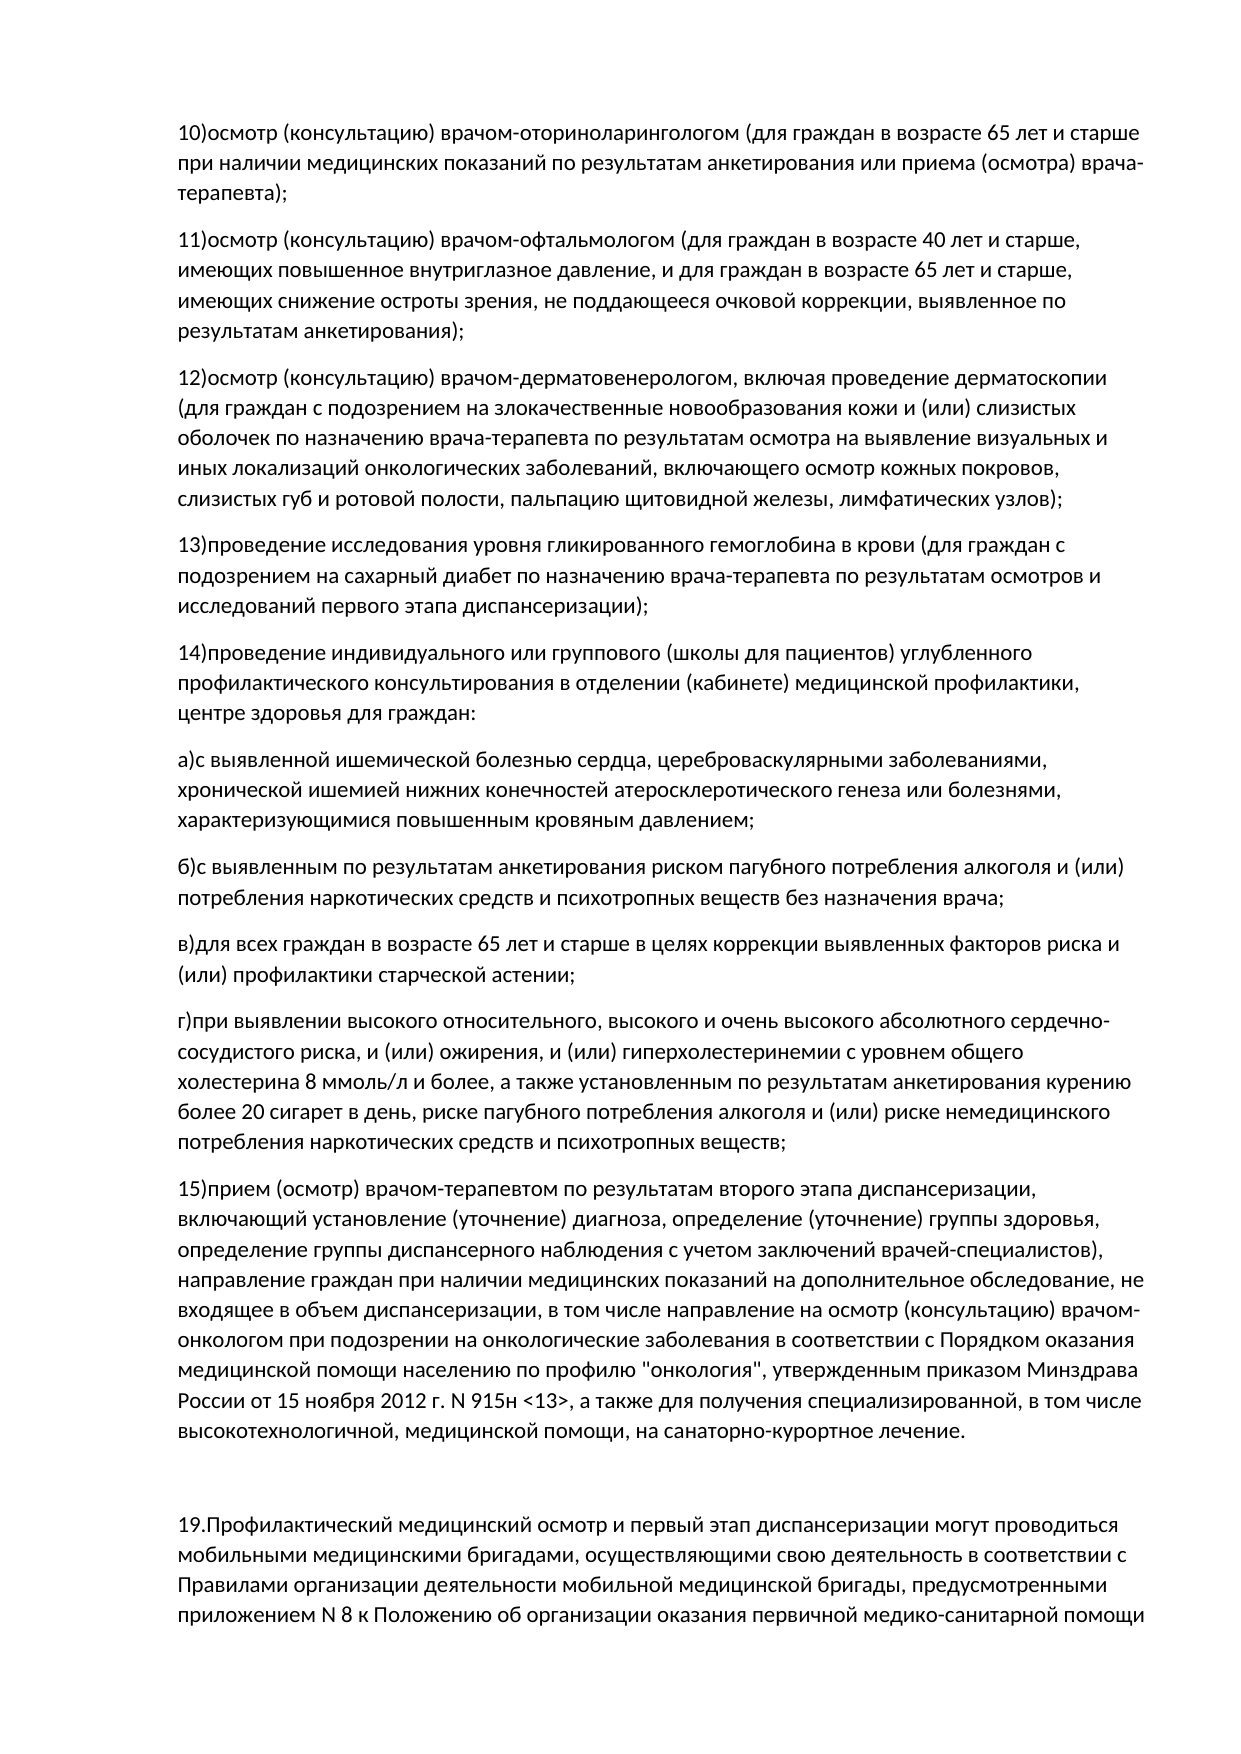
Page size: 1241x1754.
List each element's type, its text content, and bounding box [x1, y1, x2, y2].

text 14)проведение индивидуального или группового (школы для пациентов) углубленного профилактического консультирования в отделении (кабинете) медицинской профилактики, центре здоровья для граждан: [177, 638, 1152, 726]
text 12)осмотр (консультацию) врачом-дерматовенерологом, включая проведение дерматоскопии (для граждан с подозрением на злокачественные новообразования кожи и (или) слизистых оболочек по назначению врача-терапевта по результатам осмотра на выявление визуальных и иных локализаций онкологических заболеваний, включающего осмотр кожных покровов, слизистых губ и ротовой полости, пальпацию щитовидной железы, лимфатических узлов); [177, 363, 1152, 512]
text в)для всех граждан в возрасте 65 лет и старше в целях коррекции выявленных факторов риска и (или) профилактики старческой астении; [177, 929, 1152, 988]
text 13)проведение исследования уровня гликированного гемоглобина в крови (для граждан с подозрением на сахарный диабет по назначению врача-терапевта по результатам осмотров и исследований первого этапа диспансеризации); [177, 531, 1152, 619]
text б)с выявленным по результатам анкетирования риском пагубного потребления алкоголя и (или) потребления наркотических средств и психотропных веществ без назначения врача; [177, 852, 1152, 911]
text 10)осмотр (консультацию) врачом-оториноларингологом (для граждан в возрасте 65 лет и старше при наличии медицинских показаний по результатам анкетирования или приема (осмотра) врача-терапевта); [177, 118, 1152, 207]
text 15)прием (осмотр) врачом-терапевтом по результатам второго этапа диспансеризации, включающий установление (уточнение) диагноза, определение (уточнение) группы здоровья, определение группы диспансерного наблюдения с учетом заключений врачей-специалистов), направление граждан при наличии медицинских показаний на дополнительное обследование, не входящее в объем диспансеризации, в том числе направление на осмотр (консультацию) врачом-онкологом при подозрении на онкологические заболевания в соответствии с Порядком оказания медицинской помощи населению по профилю "онкология", утвержденным приказом Минздрава России от 15 ноября 2012 г. N 915н <13>, а также для получения специализированной, в том числе высокотехнологичной, медицинской помощи, на санаторно-курортное лечение. [177, 1174, 1152, 1444]
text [177, 1510, 1152, 1628]
text г)при выявлении высокого относительного, высокого и очень высокого абсолютного сердечно-сосудистого риска, и (или) ожирения, и (или) гиперхолестеринемии с уровнем общего холестерина 8 ммоль/л и более, а также установленным по результатам анкетирования курению более 20 сигарет в день, риске пагубного потребления алкоголя и (или) риске немедицинского потребления наркотических средств и психотропных веществ; [177, 1007, 1152, 1156]
text 11)осмотр (консультацию) врачом-офтальмологом (для граждан в возрасте 40 лет и старше, имеющих повышенное внутриглазное давление, и для граждан в возрасте 65 лет и старше, имеющих снижение остроты зрения, не поддающееся очковой коррекции, выявленное по результатам анкетирования); [177, 225, 1152, 344]
text а)с выявленной ишемической болезнью сердца, цереброваскулярными заболеваниями, хронической ишемией нижних конечностей атеросклеротического генеза или болезнями, характеризующимися повышенным кровяным давлением; [177, 745, 1152, 834]
